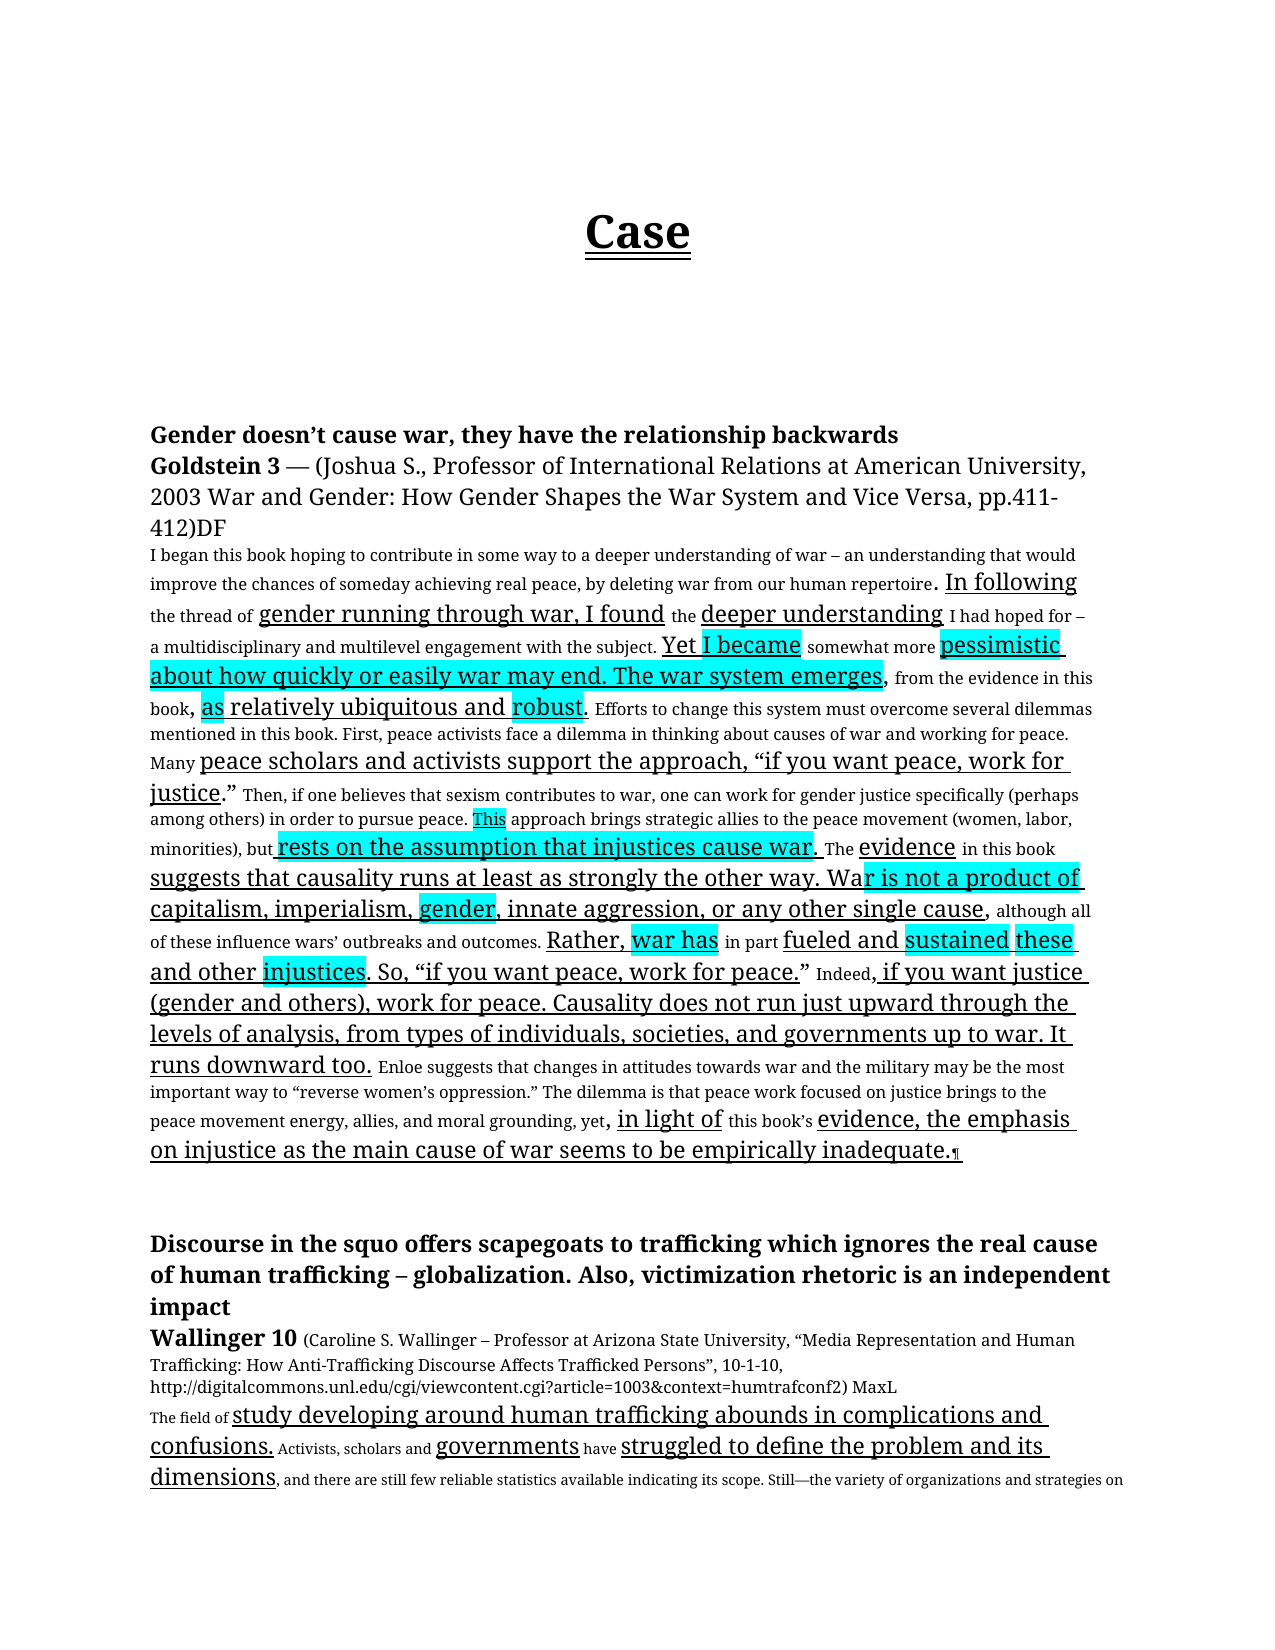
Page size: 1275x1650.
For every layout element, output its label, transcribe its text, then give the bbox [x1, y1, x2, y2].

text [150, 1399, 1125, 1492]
text Gender doesn’t cause war, they have the relationship backwards [150, 419, 1125, 450]
subtitle Case [150, 200, 1125, 262]
text Discourse in the squo offers scapegoats to trafficking which ignores the real cause of human trafficking – globalization. Also, victimization rhetoric is an independent impact [150, 1228, 1125, 1322]
text Goldstein 3 — (Joshua S., Professor of International Relations at American University, 2003 War and Gender: How Gender Shapes the War System and Vice Versa, pp.411-412)DF [150, 450, 1125, 544]
text Wallinger 10 (Caroline S. Wallinger – Professor at Arizona State University, “Media Representation and Human Trafficking: How Anti-Trafficking Discourse Affects Trafficked Persons”, 10-1-10, http://digitalcommons.unl.edu/cgi/viewcontent.cgi?article=1003&context=humtrafconf2) MaxL [150, 1322, 1125, 1399]
text I began this book hoping to contribute in some way to a deeper understanding of war – an understanding that would improve the chances of someday achieving real peace, by deleting war from our human repertoire. In following the thread of gender running through war, I found the deeper understanding I had hoped for – a multidisciplinary and multilevel engagement with the subject. Yet I became somewhat more pessimistic about how quickly or easily war may end. The war system emerges, from the evidence in this book, as relatively ubiquitous and robust. Efforts to change this system must overcome several dilemmas mentioned in this book. First, peace activists face a dilemma in thinking about causes of war and working for peace. Many peace scholars and activists support the approach, “if you want peace, work for justice.” Then, if one believes that sexism contributes to war, one can work for gender justice specifically (perhaps among others) in order to pursue peace. This approach brings strategic allies to the peace movement (women, labor, minorities), but rests on the assumption that injustices cause war. The evidence in this book suggests that causality runs at least as strongly the other way. War is not a product of capitalism, imperialism, gender, innate aggression, or any other single cause, although all of these influence wars’ outbreaks and outcomes. Rather, war has in part fueled and sustained these and other injustices. So, “if you want peace, work for peace.” Indeed, if you want justice (gender and others), work for peace. Causality does not run just upward through the levels of analysis, from types of individuals, societies, and governments up to war. It runs downward too. Enloe suggests that changes in attitudes towards war and the military may be the most important way to “reverse women’s oppression.” The dilemma is that peace work focused on justice brings to the peace movement energy, allies, and moral grounding, yet, in light of this book’s evidence, the emphasis on injustice as the main cause of war seems to be empirically inadequate.¶ [150, 544, 1095, 1166]
